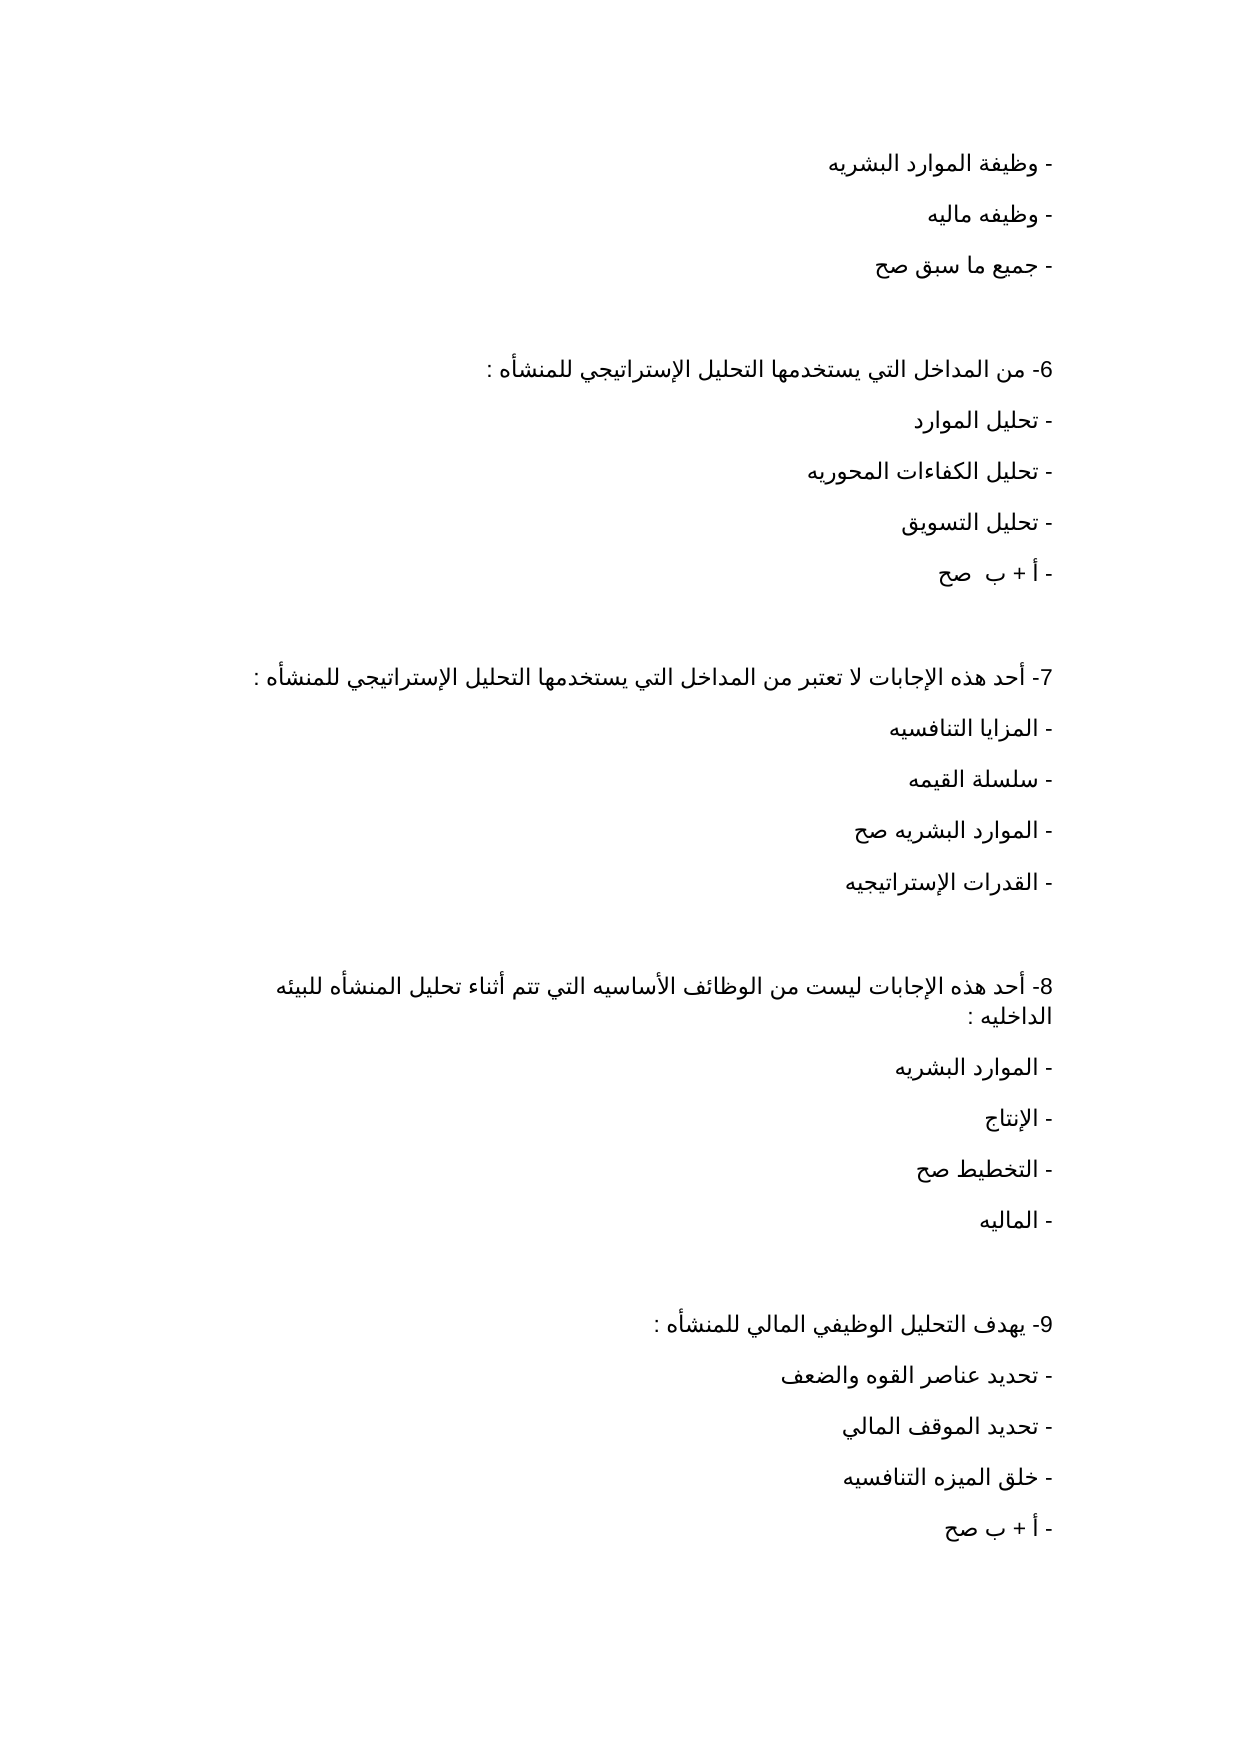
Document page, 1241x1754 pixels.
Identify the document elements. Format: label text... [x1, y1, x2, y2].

text 7- أحد هذه الإجابات لا تعتبر من المداخل التي يستخدمها التحليل الإستراتيجي للمنشأه : [187, 664, 1053, 691]
text - الموارد البشريه [187, 1054, 1053, 1080]
text - خلق الميزه التنافسيه [187, 1464, 1053, 1491]
text - تحديد عناصر القوه والضعف [187, 1362, 1053, 1388]
text - القدرات الإستراتيجيه [187, 868, 1053, 895]
text - جميع ما سبق صح [187, 252, 1053, 278]
text - أ + ب صح [187, 1515, 1053, 1542]
text - وظيفه ماليه [187, 201, 1053, 227]
text 9- يهدف التحليل الوظيفي المالي للمنشأه : [187, 1311, 1053, 1337]
text - الماليه [187, 1207, 1053, 1233]
text - الموارد البشريه صح [187, 817, 1053, 844]
text - أ + ب صح [187, 560, 1053, 587]
text - سلسلة القيمه [187, 766, 1053, 793]
text - تحليل التسويق [187, 509, 1053, 536]
text - تحليل الموارد [187, 407, 1053, 433]
text - وظيفة الموارد البشريه [187, 150, 1053, 176]
text 8- أحد هذه الإجابات ليست من الوظائف الأساسيه التي تتم أثناء تحليل المنشأه للبيئه الداخليه : [187, 973, 1053, 1029]
text - التخطيط صح [187, 1156, 1053, 1182]
text - الإنتاج [187, 1105, 1053, 1131]
text - المزايا التنافسيه [187, 715, 1053, 742]
text - تحليل الكفاءات المحوريه [187, 458, 1053, 484]
text - تحديد الموقف المالي [187, 1413, 1053, 1439]
text 6- من المداخل التي يستخدمها التحليل الإستراتيجي للمنشأه : [187, 356, 1053, 382]
